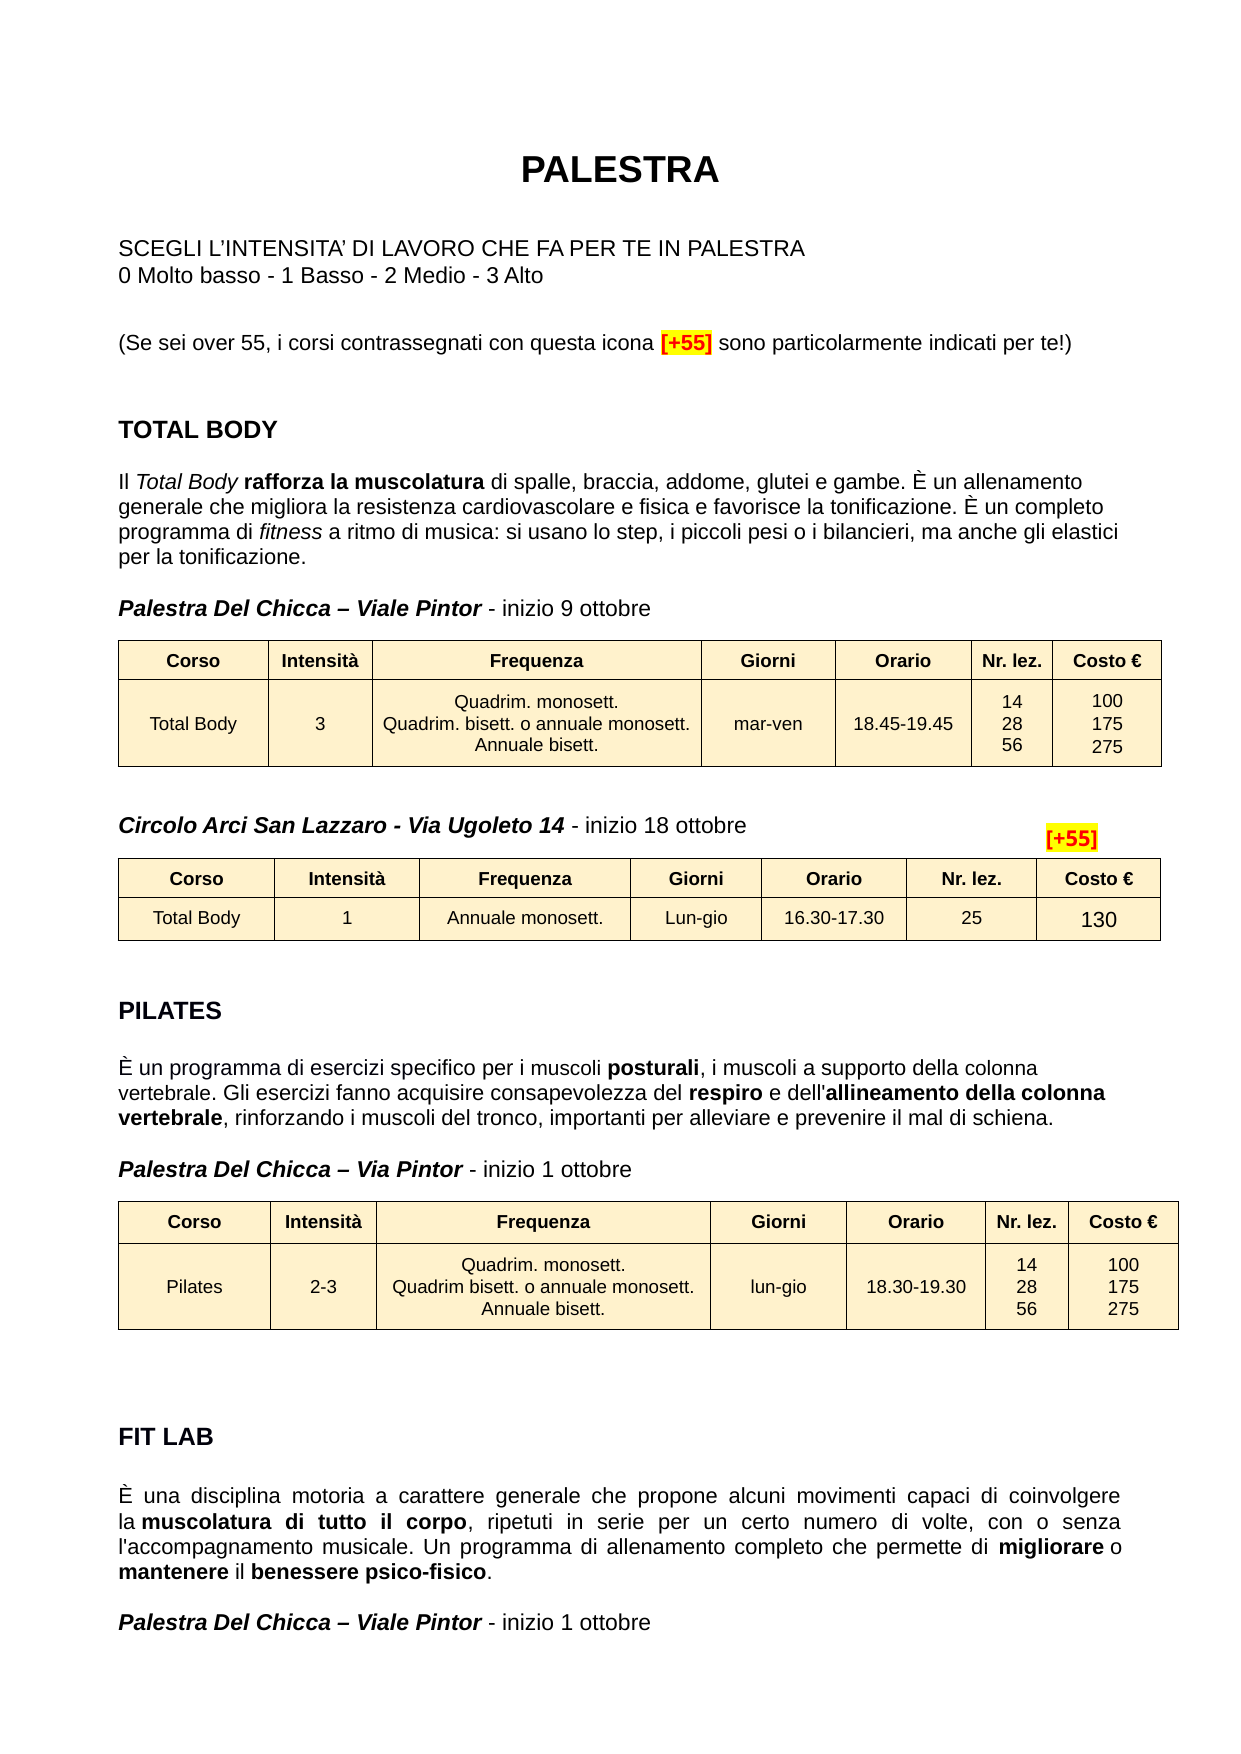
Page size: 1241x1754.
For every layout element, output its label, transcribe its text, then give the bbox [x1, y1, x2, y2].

table_header Nr. lez. [972, 641, 1052, 679]
table_cell 18.45-19.45 [836, 680, 971, 766]
text Palestra Del Chicca – Via Pintor - inizio 1 ottobre [118, 1156, 1122, 1182]
text Circolo Arci San Lazzaro - Via Ugoleto 14 - inizio 18 ottobre [118, 812, 1122, 839]
subtitle SCEGLI L’INTENSITA’ DI LAVORO CHE FA PER TE IN PALESTRA 0 Molto basso - 1 Basso - 2 Medio - 3 Alto [118, 199, 1122, 288]
table_cell mar-ven [702, 680, 835, 766]
table_header Costo € [1053, 641, 1161, 679]
table_cell lun-gio [711, 1244, 846, 1329]
table_cell Pilates [119, 1244, 270, 1329]
table_cell 14 28 56 [986, 1244, 1068, 1329]
table_header Nr. lez. [986, 1202, 1068, 1243]
text Palestra Del Chicca – Viale Pintor - inizio 1 ottobre [118, 1609, 1122, 1636]
table_cell 18.30-19.30 [847, 1244, 985, 1329]
table_header Intensità [275, 859, 419, 897]
table_header Corso [119, 859, 274, 897]
text (Se sei over 55, i corsi contrassegnati con questa icona [+55] sono particolarmente indicati per te!) [118, 330, 1122, 381]
text TOTAL BODY [118, 381, 1122, 443]
text È una disciplina motoria a carattere generale che propone alcuni movimenti capaci di coinvolgere la muscolatura di tutto il corpo, ripetuti in serie per un certo numero di volte, con o senza l'accompagnamento musicale. Un programma di allenamento completo che permette di migliorare o mantenere il benessere psico-fisico. [118, 1483, 1122, 1584]
text PILATES [118, 996, 1122, 1025]
table_header Orario [836, 641, 971, 679]
table_header Giorni [631, 859, 761, 897]
table_cell Annuale monosett. [420, 898, 630, 940]
table_cell 130 [1037, 898, 1160, 940]
table_header Orario [847, 1202, 985, 1243]
table_header Corso [119, 641, 268, 679]
subtitle FIT LAB [118, 1422, 1122, 1451]
text È un programma di esercizi specifico per i muscoli posturali, i muscoli a supporto della colonna vertebrale. Gli esercizi fanno acquisire consapevolezza del respiro e dell'allineamento della colonna vertebrale, rinforzando i muscoli del tronco, importanti per alleviare e prevenire il mal di schiena. [118, 1025, 1122, 1156]
table_header Frequenza [373, 641, 701, 679]
table_cell Quadrim. monosett. Quadrim. bisett. o annuale monosett. Annuale bisett. [373, 680, 701, 766]
table_header Giorni [711, 1202, 846, 1243]
table_cell Total Body [119, 680, 268, 766]
table_cell 2-3 [271, 1244, 376, 1329]
table_cell 100 175 275 [1069, 1244, 1178, 1329]
table_cell Lun-gio [631, 898, 761, 940]
table_cell 3 [269, 680, 372, 766]
table_cell 100 175 275 [1053, 680, 1161, 766]
table_header Frequenza [377, 1202, 710, 1243]
table_header Nr. lez. [907, 859, 1036, 897]
table_cell Total Body [119, 898, 274, 940]
table_cell 25 [907, 898, 1036, 940]
table_header Costo € [1069, 1202, 1178, 1243]
table_cell 14 28 56 [972, 680, 1052, 766]
table_header Orario [762, 859, 906, 897]
table_cell 16.30-17.30 [762, 898, 906, 940]
table_cell Quadrim. monosett. Quadrim bisett. o annuale monosett. Annuale bisett. [377, 1244, 710, 1329]
text Palestra Del Chicca – Viale Pintor - inizio 9 ottobre [118, 594, 1122, 621]
text Il Total Body rafforza la muscolatura di spalle, braccia, addome, glutei e gambe. È un allenamento generale che migliora la resistenza cardiovascolare e fisica e favorisce la tonificazione. È un completo programma di fitness a ritmo di musica: si usano lo step, i piccoli pesi o i bilancieri, ma anche gli elastici per la tonificazione. [118, 468, 1122, 594]
table_header Frequenza [420, 859, 630, 897]
table_header Giorni [702, 641, 835, 679]
subtitle PALESTRA [118, 148, 1122, 191]
table_cell 1 [275, 898, 419, 940]
table_header Intensità [271, 1202, 376, 1243]
table_header Corso [119, 1202, 270, 1243]
table_header Costo € [1037, 859, 1160, 897]
table_header Intensità [269, 641, 372, 679]
